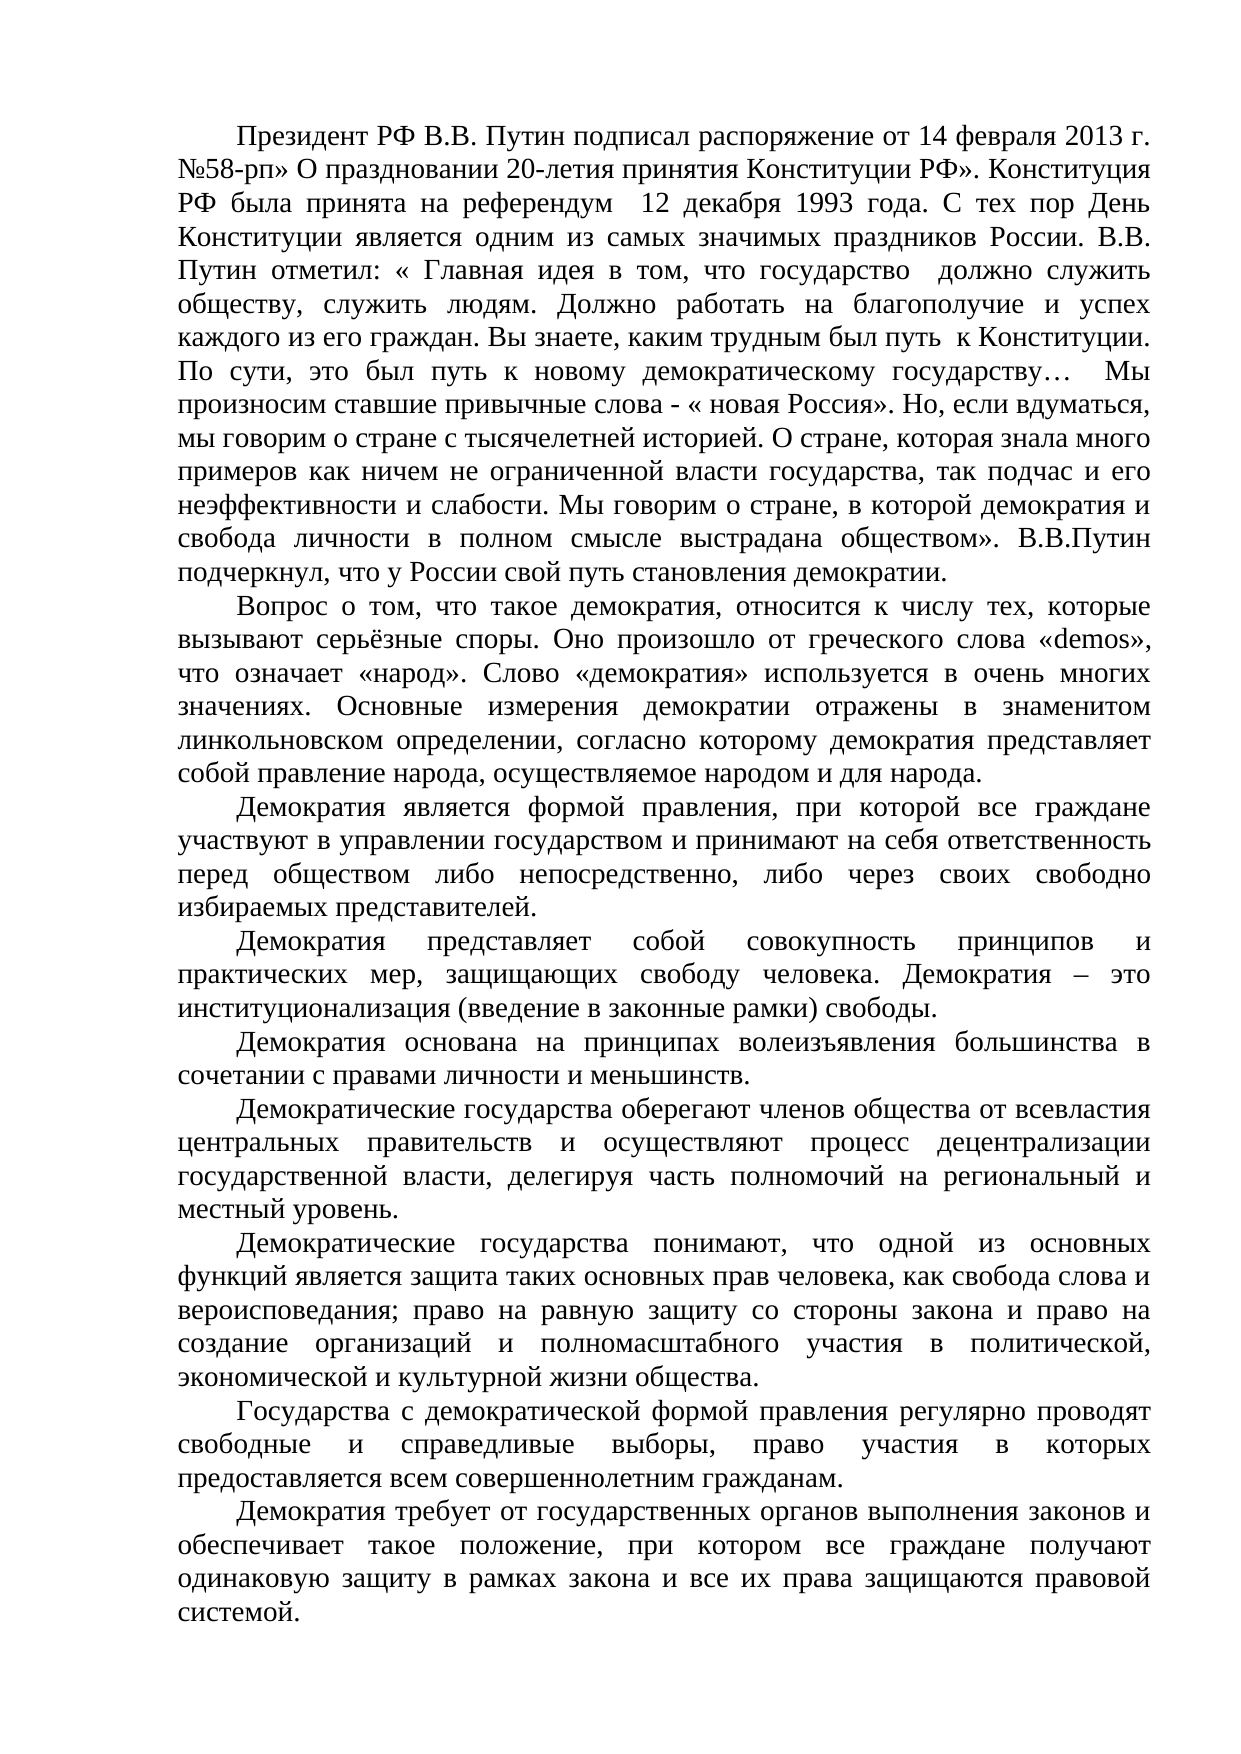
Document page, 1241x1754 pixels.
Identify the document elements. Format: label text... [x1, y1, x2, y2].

text Государства с демократической формой правления регулярно проводят свободные и справедливые выборы, право участия в которых предоставляется всем совершеннолетним гражданам. [177, 1393, 1152, 1493]
text Демократические государства понимают, что одной из основных функций является защита таких основных прав человека, как свобода слова и вероисповедания; право на равную защиту со стороны закона и право на создание организаций и полномасштабного участия в политической, экономической и культурной жизни общества. [177, 1225, 1152, 1393]
text Вопрос о том, что такое демократия, относится к числу тех, которые вызывают серьёзные споры. Оно произошло от греческого слова «demos», что означает «народ». Слово «демократия» используется в очень многих значениях. Основные измерения демократии отражены в знаменитом линкольновском определении, согласно которому демократия представляет собой правление народа, осуществляемое народом и для народа. [177, 588, 1152, 789]
text Демократия основана на принципах волеизъявления большинства в сочетании с правами личности и меньшинств. [177, 1024, 1152, 1091]
text Демократия представляет собой совокупность принципов и практических мер, защищающих свободу человека. Демократия – это институционализация (введение в законные рамки) свободы. [177, 923, 1152, 1024]
text Демократия является формой правления, при которой все граждане участвуют в управлении государством и принимают на себя ответственность перед обществом либо непосредственно, либо через своих свободно избираемых представителей. [177, 789, 1152, 923]
text Демократические государства оберегают членов общества от всевластия центральных правительств и осуществляют процесс децентрализации государственной власти, делегируя часть полномочий на региональный и местный уровень. [177, 1091, 1152, 1225]
text Демократия требует от государственных органов выполнения законов и обеспечивает такое положение, при котором все граждане получают одинаковую защиту в рамках закона и все их права защищаются правовой системой. [177, 1493, 1152, 1627]
text Президент РФ В.В. Путин подписал распоряжение от 14 февраля 2013 г. №58-рп» О праздновании 20-летия принятия Конституции РФ». Конституция РФ была принята на референдум 12 декабря 1993 года. С тех пор День Конституции является одним из самых значимых праздников России. В.В. Путин отметил: « Главная идея в том, что государство должно служить обществу, служить людям. Должно работать на благополучие и успех каждого из его граждан. Вы знаете, каким трудным был путь к Конституции. По сути, это был путь к новому демократическому государству… Мы произносим ставшие привычные слова - « новая Россия». Но, если вдуматься, мы говорим о стране с тысячелетней историей. О стране, которая знала много примеров как ничем не ограниченной власти государства, так подчас и его неэффективности и слабости. Мы говорим о стране, в которой демократия и свобода личности в полном смысле выстрадана обществом». В.В.Путин подчеркнул, что у России свой путь становления демократии. [177, 118, 1152, 588]
